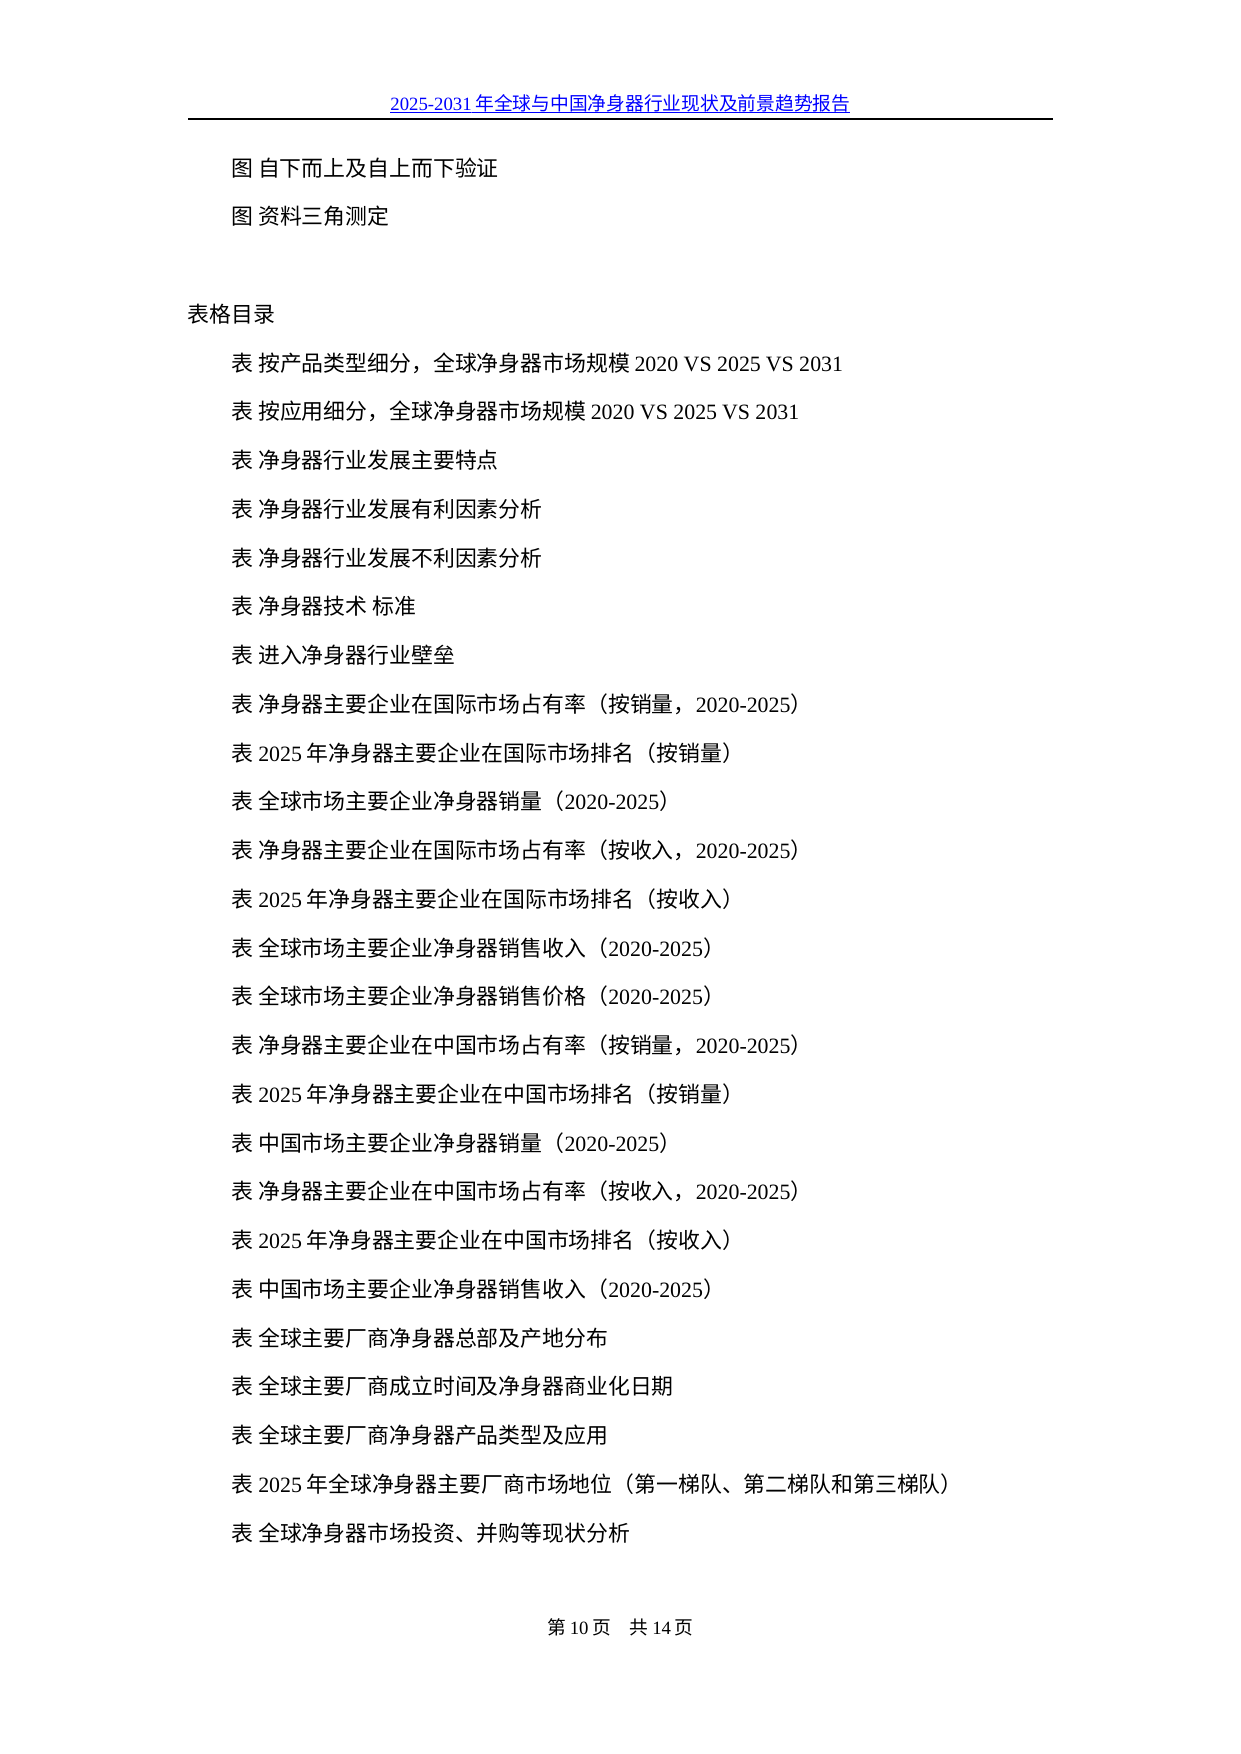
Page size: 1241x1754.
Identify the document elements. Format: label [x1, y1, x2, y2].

text [187, 150, 1053, 1548]
